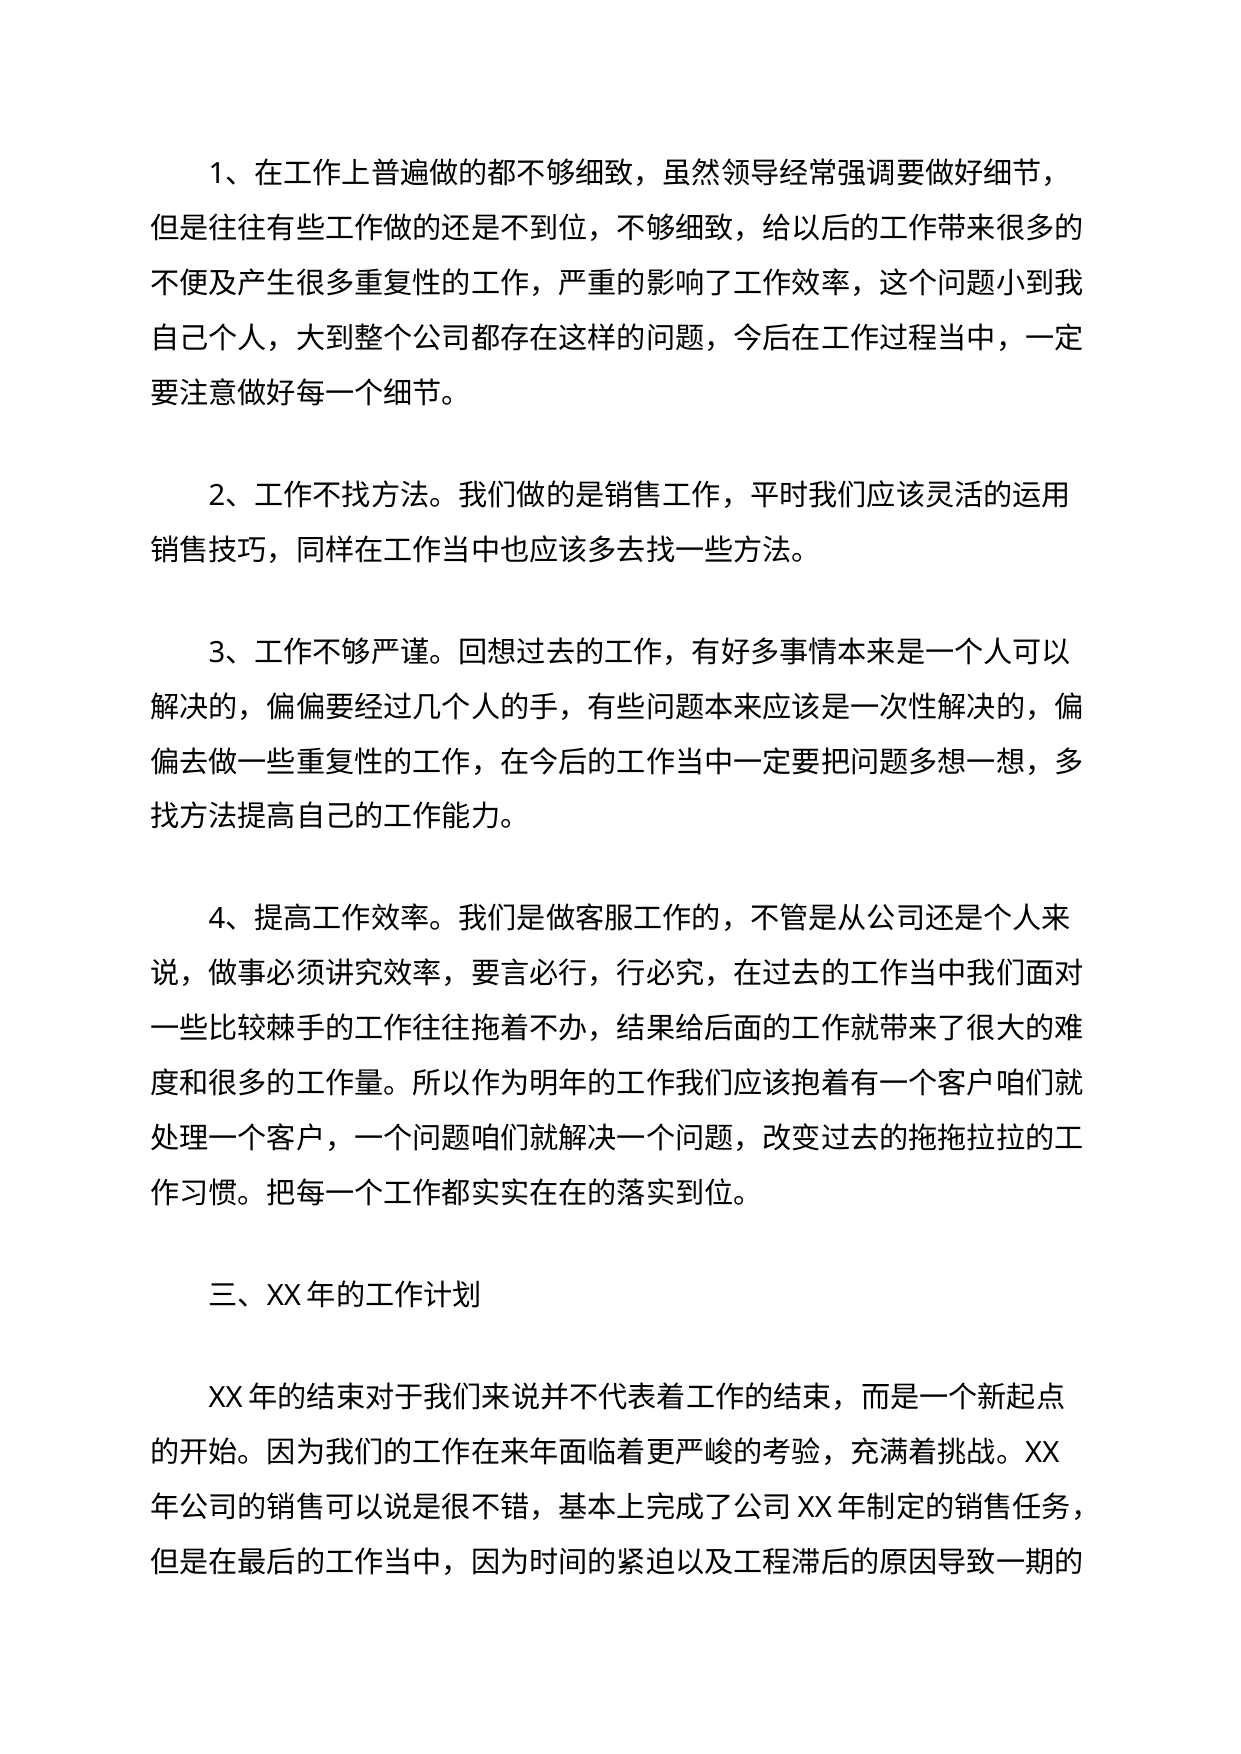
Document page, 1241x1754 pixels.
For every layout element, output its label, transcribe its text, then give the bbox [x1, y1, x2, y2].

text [150, 1373, 1090, 1580]
text 3、工作不够严谨。回想过去的工作，有好多事情本来是一个人可以解决的，偏偏要经过几个人的手，有些问题本来应该是一次性解决的，偏偏去做一些重复性的工作，在今后的工作当中一定要把问题多想一想，多找方法提高自己的工作能力。 [150, 628, 1090, 835]
text 三、XX年的工作计划 [150, 1271, 1090, 1313]
text 4、提高工作效率。我们是做客服工作的，不管是从公司还是个人来说，做事必须讲究效率，要言必行，行必究，在过去的工作当中我们面对一些比较棘手的工作往往拖着不办，结果给后面的工作就带来了很大的难度和很多的工作量。所以作为明年的工作我们应该抱着有一个客户咱们就处理一个客户，一个问题咱们就解决一个问题，改变过去的拖拖拉拉的工作习惯。把每一个工作都实实在在的落实到位。 [150, 895, 1090, 1212]
text 1、在工作上普遍做的都不够细致，虽然领导经常强调要做好细节，但是往往有些工作做的还是不到位，不够细致，给以后的工作带来很多的不便及产生很多重复性的工作，严重的影响了工作效率，这个问题小到我自己个人，大到整个公司都存在这样的问题，今后在工作过程当中，一定要注意做好每一个细节。 [150, 150, 1090, 412]
text 2、工作不找方法。我们做的是销售工作，平时我们应该灵活的运用销售技巧，同样在工作当中也应该多去找一些方法。 [150, 471, 1090, 569]
